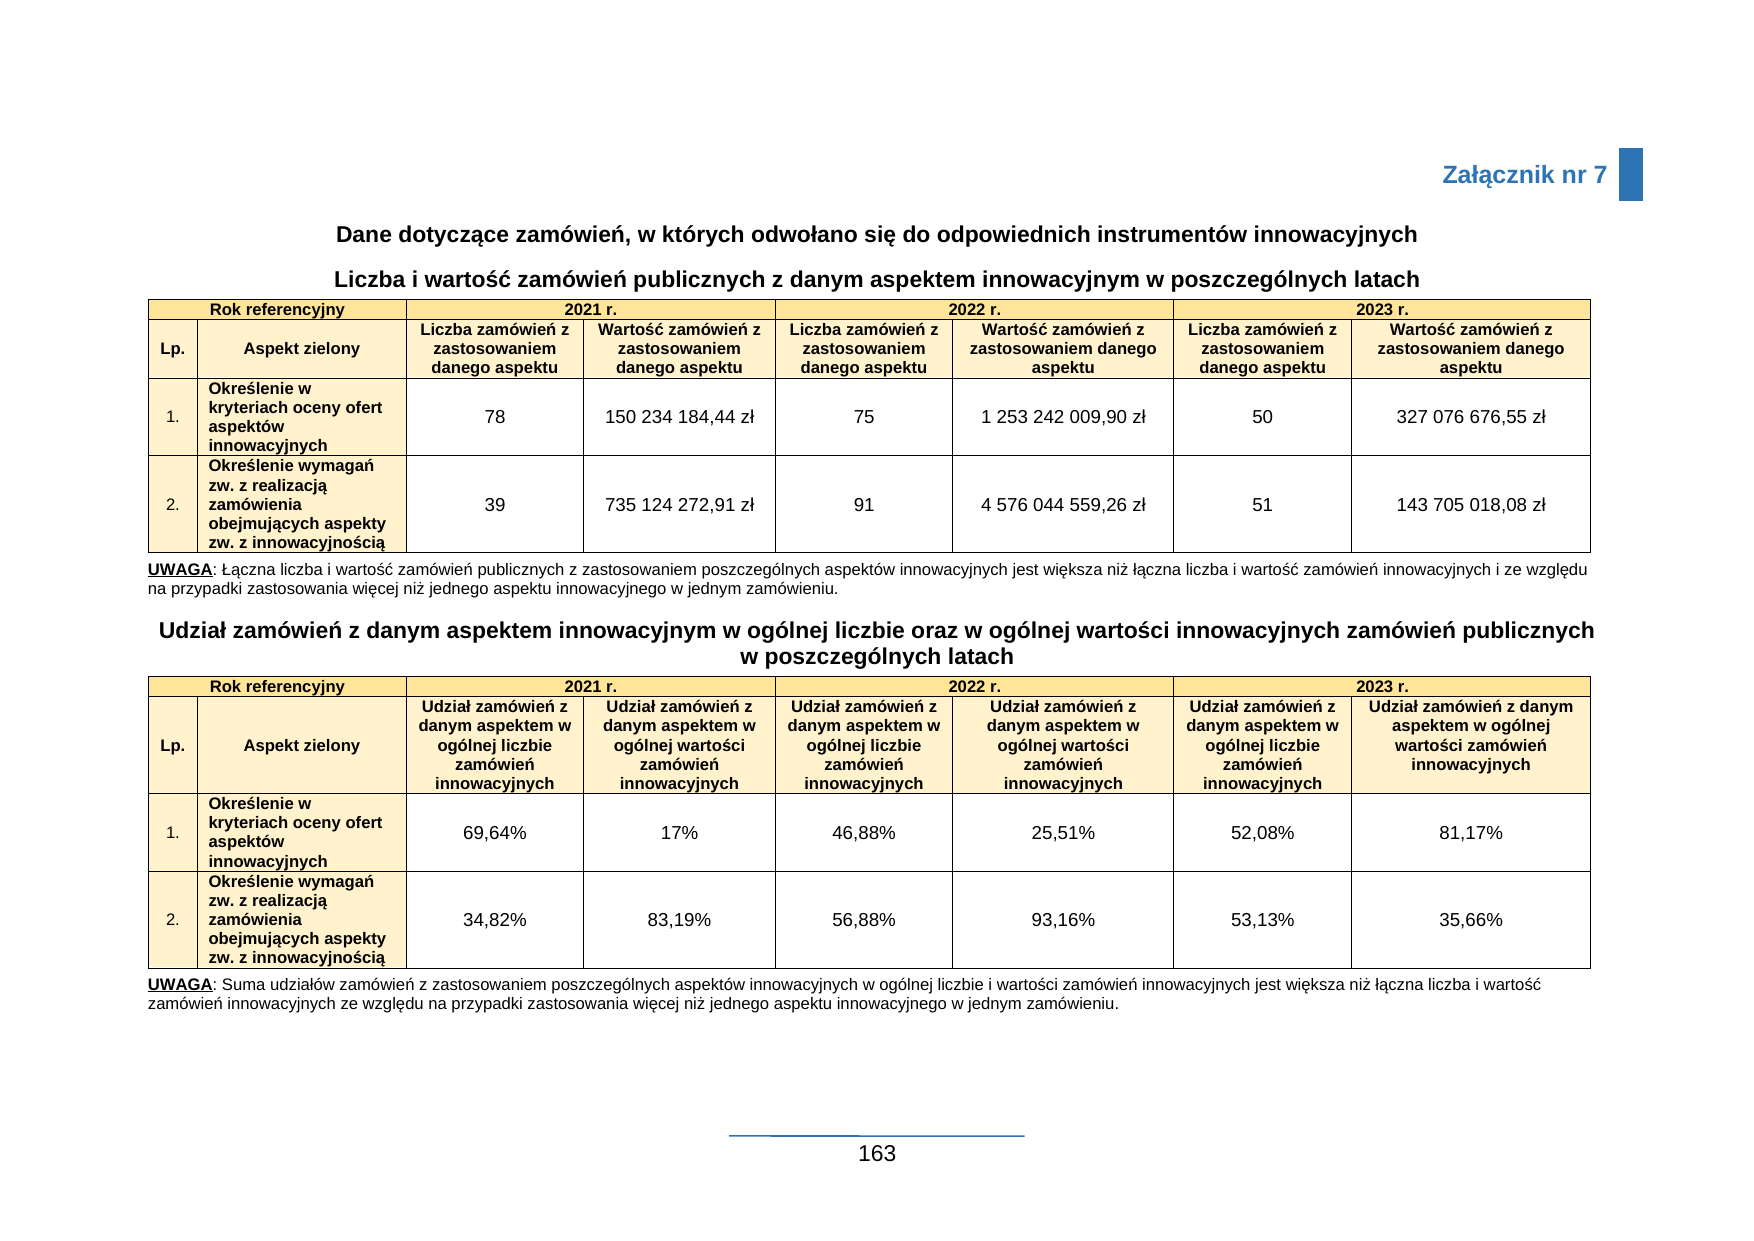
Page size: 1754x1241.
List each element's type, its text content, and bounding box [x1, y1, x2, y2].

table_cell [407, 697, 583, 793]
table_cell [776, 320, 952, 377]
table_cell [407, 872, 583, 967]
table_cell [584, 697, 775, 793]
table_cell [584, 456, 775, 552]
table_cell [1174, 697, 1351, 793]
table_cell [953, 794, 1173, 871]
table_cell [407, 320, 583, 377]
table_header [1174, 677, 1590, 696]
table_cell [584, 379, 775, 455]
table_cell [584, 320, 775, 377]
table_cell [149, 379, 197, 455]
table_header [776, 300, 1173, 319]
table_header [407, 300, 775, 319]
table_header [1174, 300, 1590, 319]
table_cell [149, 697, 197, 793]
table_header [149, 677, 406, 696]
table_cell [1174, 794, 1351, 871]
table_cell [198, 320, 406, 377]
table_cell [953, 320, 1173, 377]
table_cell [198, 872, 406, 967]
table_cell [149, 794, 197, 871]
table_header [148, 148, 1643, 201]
text UWAGA: Suma udziałów zamówień z zastosowaniem poszczególnych aspektów innowacyjnych w ogólnej liczbie i wartości zamówień innowacyjnych jest większa niż łączna liczba i wartość zamówień innowacyjnych ze względu na przypadki zastosowania więcej niż jednego aspektu innowacyjnego w jednym zamówieniu. [148, 975, 1606, 1013]
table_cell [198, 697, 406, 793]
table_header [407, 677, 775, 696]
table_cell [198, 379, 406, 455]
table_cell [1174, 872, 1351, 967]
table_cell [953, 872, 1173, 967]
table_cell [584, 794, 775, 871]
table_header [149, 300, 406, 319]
text UWAGA: Łączna liczba i wartość zamówień publicznych z zastosowaniem poszczególnych aspektów innowacyjnych jest większa niż łączna liczba i wartość zamówień innowacyjnych i ze względu na przypadki zastosowania więcej niż jednego aspektu innowacyjnego w jednym zamówieniu. [148, 559, 1606, 598]
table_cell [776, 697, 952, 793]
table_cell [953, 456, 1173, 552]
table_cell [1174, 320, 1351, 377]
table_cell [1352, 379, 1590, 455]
text Liczba i wartość zamówień publicznych z danym aspektem innowacyjnym w poszczególnych latach [148, 266, 1606, 292]
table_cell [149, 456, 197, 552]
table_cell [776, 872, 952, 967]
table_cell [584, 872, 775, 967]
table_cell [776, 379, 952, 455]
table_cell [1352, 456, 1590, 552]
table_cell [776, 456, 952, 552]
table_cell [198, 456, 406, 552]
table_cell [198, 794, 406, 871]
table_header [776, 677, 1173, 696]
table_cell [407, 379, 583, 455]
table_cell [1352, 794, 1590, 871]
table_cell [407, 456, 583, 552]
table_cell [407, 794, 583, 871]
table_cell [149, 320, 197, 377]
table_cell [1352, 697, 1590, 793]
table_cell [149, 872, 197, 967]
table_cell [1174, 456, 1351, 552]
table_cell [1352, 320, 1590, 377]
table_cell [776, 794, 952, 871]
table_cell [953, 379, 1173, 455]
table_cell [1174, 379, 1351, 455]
text Dane dotyczące zamówień, w których odwołano się do odpowiednich instrumentów innowacyjnych [148, 221, 1606, 247]
text Udział zamówień z danym aspektem innowacyjnym w ogólnej liczbie oraz w ogólnej wartości innowacyjnych zamówień publicznych w poszczególnych latach [148, 617, 1606, 669]
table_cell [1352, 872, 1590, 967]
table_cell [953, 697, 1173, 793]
